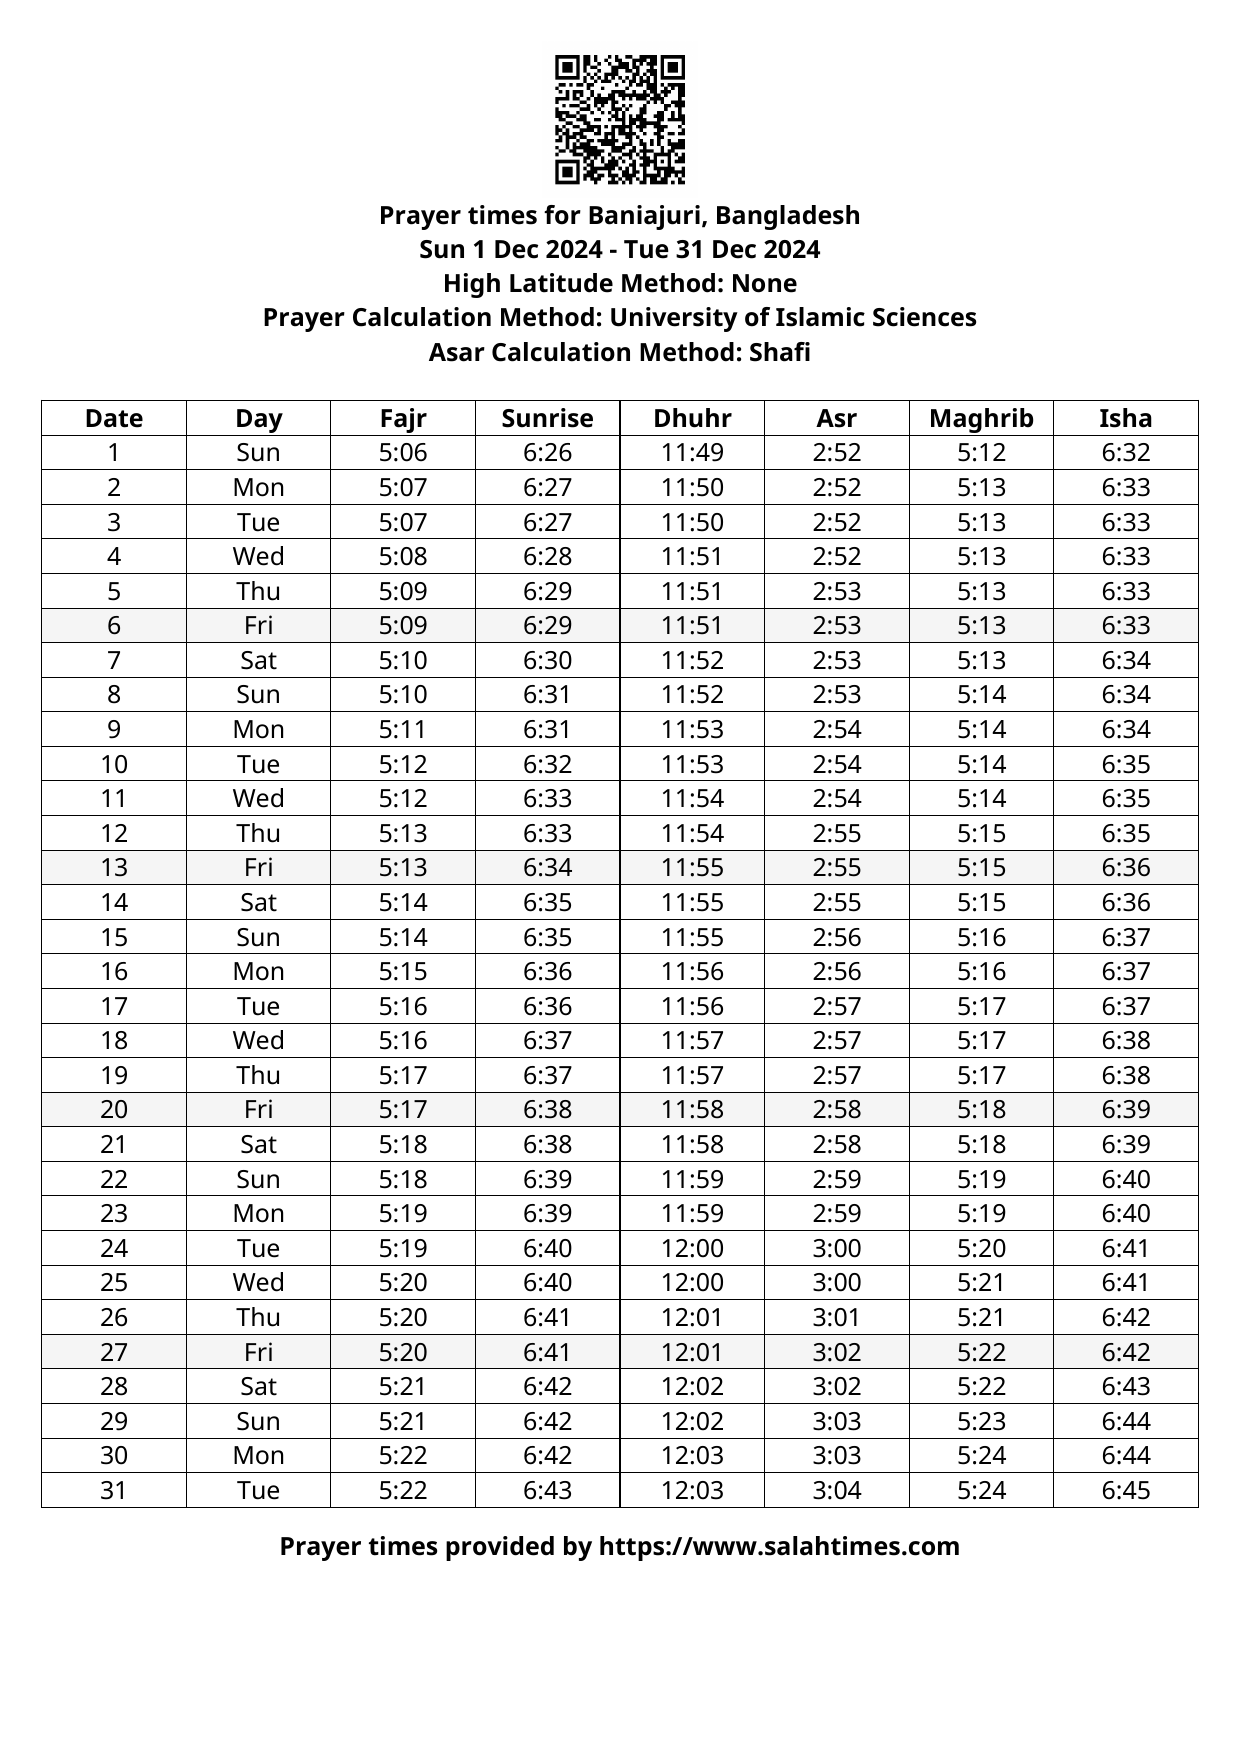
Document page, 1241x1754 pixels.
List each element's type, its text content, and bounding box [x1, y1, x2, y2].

table_cell 2:55 [765, 851, 909, 884]
table_cell 21 [42, 1127, 186, 1161]
table_cell 5:15 [910, 885, 1053, 919]
table_cell 2:56 [765, 954, 909, 988]
table_header Isha [1054, 401, 1198, 434]
table_cell 2:53 [765, 574, 909, 607]
table_cell Sat [187, 885, 330, 919]
table_cell 12 [42, 816, 186, 849]
table_cell 3:02 [765, 1369, 909, 1403]
table_cell 6:39 [1054, 1093, 1198, 1126]
table_cell Thu [187, 1300, 330, 1334]
table_cell 19 [42, 1058, 186, 1092]
table_cell 5:23 [910, 1404, 1053, 1437]
table_cell 6:33 [1054, 505, 1198, 538]
table_cell 6:44 [1054, 1439, 1198, 1472]
table_cell 17 [42, 989, 186, 1022]
table_cell 6:37 [1054, 920, 1198, 953]
table_cell 5:20 [331, 1300, 475, 1334]
table_cell 6:33 [1054, 539, 1198, 573]
table_cell 2:52 [765, 539, 909, 573]
table_cell 6:40 [476, 1231, 619, 1264]
table_cell 12:03 [621, 1439, 764, 1472]
table_cell 6:34 [1054, 712, 1198, 746]
table_cell 11:57 [621, 1024, 764, 1057]
table_cell 2:54 [765, 712, 909, 746]
table_cell 23 [42, 1196, 186, 1230]
table_cell 2:59 [765, 1162, 909, 1195]
table_cell Thu [187, 574, 330, 607]
table_cell 6:31 [476, 712, 619, 746]
table_cell 6:36 [1054, 885, 1198, 919]
table_cell 11:52 [621, 678, 764, 711]
table_cell Mon [187, 954, 330, 988]
table_cell 2:58 [765, 1093, 909, 1126]
table_cell 6:43 [1054, 1369, 1198, 1403]
table_cell 12:00 [621, 1266, 764, 1299]
table_cell 11:53 [621, 747, 764, 780]
text Sun 1 Dec 2024 - Tue 31 Dec 2024 [42, 232, 1198, 266]
table_cell 5:21 [331, 1369, 475, 1403]
table_cell 2:54 [765, 747, 909, 780]
table_cell 11:55 [621, 885, 764, 919]
table_cell 15 [42, 920, 186, 953]
table_cell Fri [187, 1093, 330, 1126]
table_cell 5:13 [910, 574, 1053, 607]
table_cell 5:14 [910, 781, 1053, 815]
text Prayer times for Baniajuri, Bangladesh [42, 198, 1198, 232]
table_cell 6:42 [476, 1404, 619, 1437]
table_cell Sun [187, 678, 330, 711]
table_cell 5:15 [910, 816, 1053, 849]
table_cell 6:44 [1054, 1404, 1198, 1437]
table_cell 5:19 [910, 1162, 1053, 1195]
table_cell 5:13 [910, 609, 1053, 642]
table_cell 11:54 [621, 816, 764, 849]
table_cell 5:19 [331, 1196, 475, 1230]
table_cell 11:59 [621, 1162, 764, 1195]
table_cell 22 [42, 1162, 186, 1195]
table_cell 6:40 [476, 1266, 619, 1299]
table_cell 6:36 [476, 954, 619, 988]
table_cell Sun [187, 436, 330, 469]
table_cell Mon [187, 712, 330, 746]
table_cell 3:04 [765, 1473, 909, 1507]
table_cell 8 [42, 678, 186, 711]
text Asar Calculation Method: Shafi [42, 334, 1198, 368]
table_cell 5:22 [331, 1473, 475, 1507]
table_cell Tue [187, 1473, 330, 1507]
table_cell 2:52 [765, 470, 909, 504]
table_cell 6:37 [476, 1058, 619, 1092]
table_cell 5:17 [910, 1024, 1053, 1057]
table_cell 6:41 [1054, 1231, 1198, 1264]
table_cell 12:00 [621, 1231, 764, 1264]
table_cell 9 [42, 712, 186, 746]
table_cell Tue [187, 747, 330, 780]
table_cell 5:18 [331, 1162, 475, 1195]
table_cell 6:38 [1054, 1024, 1198, 1057]
table_cell 6:39 [476, 1196, 619, 1230]
table_header Asr [765, 401, 909, 434]
table_cell Wed [187, 1024, 330, 1057]
table_cell 5:20 [331, 1335, 475, 1368]
table_cell 29 [42, 1404, 186, 1437]
table_cell Fri [187, 1335, 330, 1368]
table_cell 2:54 [765, 781, 909, 815]
table_cell Thu [187, 816, 330, 849]
table_cell 5:17 [910, 1058, 1053, 1092]
table_cell 5:11 [331, 712, 475, 746]
table_header Date [42, 401, 186, 434]
table_cell 11:58 [621, 1127, 764, 1161]
table_cell 27 [42, 1335, 186, 1368]
table_cell 6:36 [476, 989, 619, 1022]
table_cell 6:27 [476, 505, 619, 538]
table_cell 6:32 [1054, 436, 1198, 469]
table_cell 5:16 [910, 954, 1053, 988]
table_cell 5:17 [331, 1058, 475, 1092]
table_cell 6:30 [476, 643, 619, 677]
table_cell 5 [42, 574, 186, 607]
table_cell 11:56 [621, 989, 764, 1022]
table_cell Wed [187, 539, 330, 573]
table_cell 3:03 [765, 1439, 909, 1472]
table_cell 3:01 [765, 1300, 909, 1334]
text High Latitude Method: None [42, 266, 1198, 300]
table_cell 28 [42, 1369, 186, 1403]
table_cell 6:27 [476, 470, 619, 504]
table_cell 5:17 [910, 989, 1053, 1022]
table_cell 6:40 [1054, 1162, 1198, 1195]
table_header Sunrise [476, 401, 619, 434]
table_cell 6:31 [476, 678, 619, 711]
table_cell 6:33 [1054, 470, 1198, 504]
table_cell 24 [42, 1231, 186, 1264]
table_cell 6:38 [1054, 1058, 1198, 1092]
table_cell 5:18 [910, 1127, 1053, 1161]
table_cell 2:57 [765, 1024, 909, 1057]
table_cell 11:59 [621, 1196, 764, 1230]
table_cell 5:22 [331, 1439, 475, 1472]
table_cell 11:56 [621, 954, 764, 988]
table_cell 12:01 [621, 1300, 764, 1334]
table_cell 11:49 [621, 436, 764, 469]
table_cell 11:51 [621, 539, 764, 573]
table_cell Sat [187, 1369, 330, 1403]
table_cell 30 [42, 1439, 186, 1472]
table_cell 2:57 [765, 1058, 909, 1092]
table_cell Wed [187, 781, 330, 815]
table_cell 6:35 [1054, 816, 1198, 849]
table_cell 6:35 [476, 885, 619, 919]
table_cell 4 [42, 539, 186, 573]
table_cell 11:53 [621, 712, 764, 746]
table_cell 5:16 [910, 920, 1053, 953]
table_cell Sun [187, 1404, 330, 1437]
table_cell Tue [187, 1231, 330, 1264]
table_cell 5:07 [331, 505, 475, 538]
table_cell 5:16 [331, 1024, 475, 1057]
table_cell 11:52 [621, 643, 764, 677]
table_cell 11:57 [621, 1058, 764, 1092]
table_cell 5:09 [331, 574, 475, 607]
text Prayer Calculation Method: University of Islamic Sciences [42, 300, 1198, 334]
table_cell 5:14 [910, 678, 1053, 711]
table_cell 6:42 [476, 1439, 619, 1472]
table_cell 5:24 [910, 1439, 1053, 1472]
table_cell 2:55 [765, 816, 909, 849]
table_header Dhuhr [621, 401, 764, 434]
table_cell 2:52 [765, 505, 909, 538]
table_cell 5:13 [910, 470, 1053, 504]
table_cell 5:07 [331, 470, 475, 504]
table_cell 6:33 [476, 781, 619, 815]
table_cell 5:14 [331, 920, 475, 953]
table_cell 6:34 [476, 851, 619, 884]
table_cell 6 [42, 609, 186, 642]
table_cell 12:02 [621, 1369, 764, 1403]
table_cell 5:08 [331, 539, 475, 573]
table_cell 11:51 [621, 609, 764, 642]
table_cell 5:09 [331, 609, 475, 642]
table_cell 5:22 [910, 1369, 1053, 1403]
table_cell 31 [42, 1473, 186, 1507]
table_cell 2:53 [765, 643, 909, 677]
table_cell 12:01 [621, 1335, 764, 1368]
table_cell 2:58 [765, 1127, 909, 1161]
table_cell 5:14 [910, 747, 1053, 780]
table_cell 3:00 [765, 1266, 909, 1299]
table_cell 26 [42, 1300, 186, 1334]
table_cell 16 [42, 954, 186, 988]
table_cell 6:33 [476, 816, 619, 849]
table_cell 11:55 [621, 851, 764, 884]
table_cell Mon [187, 1439, 330, 1472]
table_cell 6:42 [1054, 1300, 1198, 1334]
table_cell 6:43 [476, 1473, 619, 1507]
table_cell 3 [42, 505, 186, 538]
text Prayer times provided by https://www.salahtimes.com [42, 1528, 1198, 1563]
table_header Fajr [331, 401, 475, 434]
table_cell 2:52 [765, 436, 909, 469]
table_cell 2:59 [765, 1196, 909, 1230]
table_cell Tue [187, 505, 330, 538]
table_cell 11 [42, 781, 186, 815]
table_cell 3:00 [765, 1231, 909, 1264]
table_cell 5:15 [331, 954, 475, 988]
table_cell Mon [187, 1196, 330, 1230]
table_cell 11:50 [621, 470, 764, 504]
table_cell 6:41 [476, 1335, 619, 1368]
table_cell 6:29 [476, 609, 619, 642]
table_cell 6:42 [476, 1369, 619, 1403]
table_cell 6:45 [1054, 1473, 1198, 1507]
table_cell 5:14 [331, 885, 475, 919]
table_cell 6:42 [1054, 1335, 1198, 1368]
table_cell 5:19 [910, 1196, 1053, 1230]
table_cell 12:03 [621, 1473, 764, 1507]
table_cell 5:13 [910, 539, 1053, 573]
table_cell 11:50 [621, 505, 764, 538]
table_cell 13 [42, 851, 186, 884]
table_cell 5:10 [331, 678, 475, 711]
table_cell 6:39 [1054, 1127, 1198, 1161]
table_cell 6:35 [1054, 747, 1198, 780]
table_cell 11:51 [621, 574, 764, 607]
table_cell 5:13 [331, 816, 475, 849]
table_cell 5:06 [331, 436, 475, 469]
table_cell 5:15 [910, 851, 1053, 884]
table_cell 20 [42, 1093, 186, 1126]
table_cell 6:41 [1054, 1266, 1198, 1299]
table_cell 3:02 [765, 1335, 909, 1368]
table_cell 11:58 [621, 1093, 764, 1126]
table_cell 6:39 [476, 1162, 619, 1195]
table_cell 6:35 [476, 920, 619, 953]
table_cell 5:21 [910, 1266, 1053, 1299]
table_cell 5:13 [910, 643, 1053, 677]
table_cell 6:37 [1054, 989, 1198, 1022]
table_cell 2:55 [765, 885, 909, 919]
table_cell 5:20 [910, 1231, 1053, 1264]
table_cell 18 [42, 1024, 186, 1057]
table_cell 5:12 [910, 436, 1053, 469]
table_cell 5:13 [331, 851, 475, 884]
table_cell 5:20 [331, 1266, 475, 1299]
table_cell 6:40 [1054, 1196, 1198, 1230]
table_cell 3:03 [765, 1404, 909, 1437]
table_cell 6:32 [476, 747, 619, 780]
table_cell 6:37 [1054, 954, 1198, 988]
table_cell 2:53 [765, 678, 909, 711]
table_cell 6:35 [1054, 781, 1198, 815]
table_cell 14 [42, 885, 186, 919]
table_cell Sun [187, 1162, 330, 1195]
table_cell Tue [187, 989, 330, 1022]
table_cell 5:10 [331, 643, 475, 677]
table_cell 2:56 [765, 920, 909, 953]
table_cell 6:33 [1054, 574, 1198, 607]
table_cell 5:18 [910, 1093, 1053, 1126]
table_cell 2 [42, 470, 186, 504]
table_cell 5:22 [910, 1335, 1053, 1368]
table_cell 6:33 [1054, 609, 1198, 642]
table_header Maghrib [910, 401, 1053, 434]
table_cell 2:57 [765, 989, 909, 1022]
table_cell 10 [42, 747, 186, 780]
table_cell 6:26 [476, 436, 619, 469]
table_cell 6:36 [1054, 851, 1198, 884]
table_cell Wed [187, 1266, 330, 1299]
table_header Day [187, 401, 330, 434]
table_cell Thu [187, 1058, 330, 1092]
table_cell 5:21 [910, 1300, 1053, 1334]
table_cell 6:41 [476, 1300, 619, 1334]
table_cell 6:28 [476, 539, 619, 573]
table_cell 1 [42, 436, 186, 469]
table_cell 5:13 [910, 505, 1053, 538]
table_cell Sat [187, 643, 330, 677]
table_cell 7 [42, 643, 186, 677]
table_cell 12:02 [621, 1404, 764, 1437]
table_cell Sun [187, 920, 330, 953]
table_cell 6:38 [476, 1127, 619, 1161]
table_cell 5:12 [331, 781, 475, 815]
picture [542, 41, 699, 198]
table_cell 6:38 [476, 1093, 619, 1126]
table_cell Fri [187, 851, 330, 884]
table_cell 2:53 [765, 609, 909, 642]
table_cell 6:34 [1054, 643, 1198, 677]
table_cell 5:17 [331, 1093, 475, 1126]
table_cell 25 [42, 1266, 186, 1299]
table_cell 11:54 [621, 781, 764, 815]
table_cell 5:18 [331, 1127, 475, 1161]
table_cell Sat [187, 1127, 330, 1161]
table_cell 5:14 [910, 712, 1053, 746]
table_cell 6:34 [1054, 678, 1198, 711]
table_cell 11:55 [621, 920, 764, 953]
table_cell 5:12 [331, 747, 475, 780]
table_cell 5:21 [331, 1404, 475, 1437]
table_cell 5:24 [910, 1473, 1053, 1507]
table_cell 5:16 [331, 989, 475, 1022]
table_cell 6:29 [476, 574, 619, 607]
table_cell Fri [187, 609, 330, 642]
table_cell 6:37 [476, 1024, 619, 1057]
table_cell Mon [187, 470, 330, 504]
table_cell 5:19 [331, 1231, 475, 1264]
